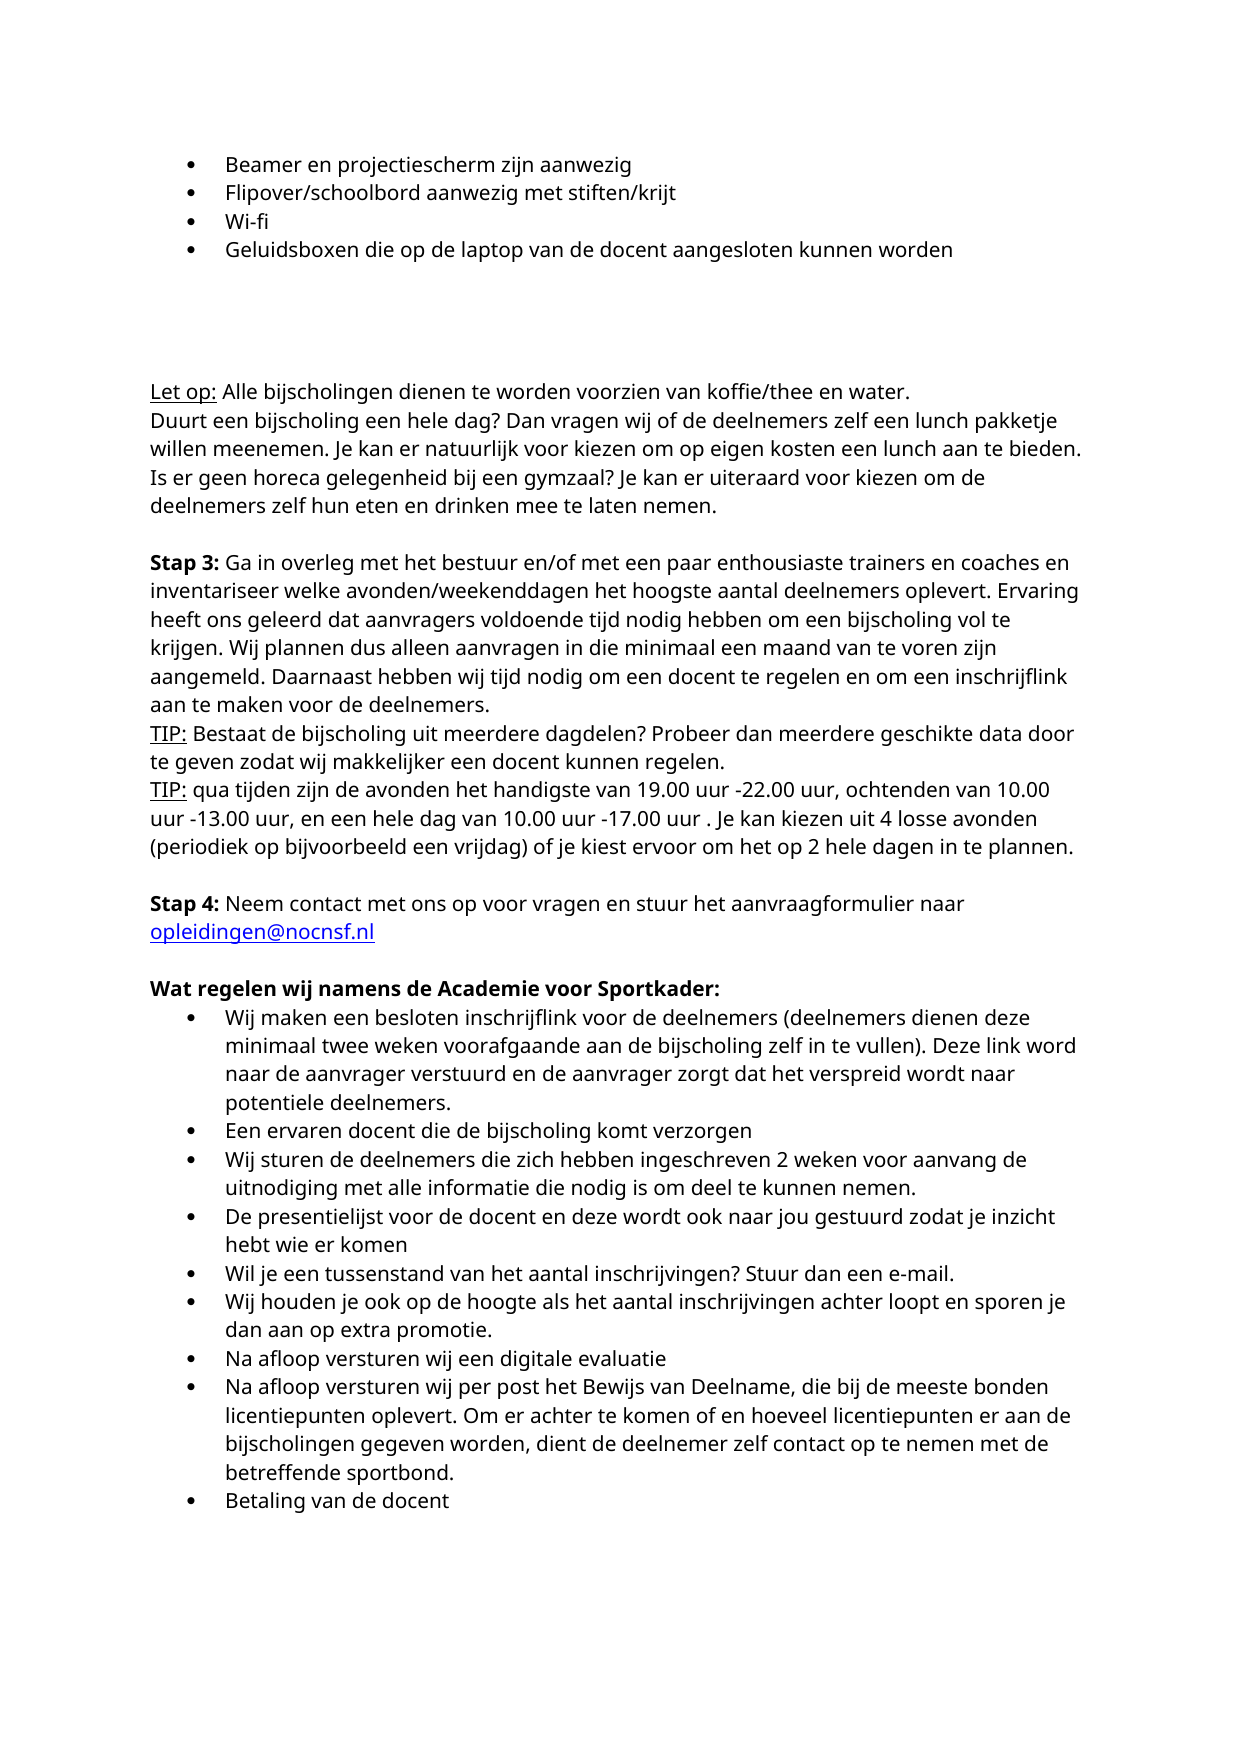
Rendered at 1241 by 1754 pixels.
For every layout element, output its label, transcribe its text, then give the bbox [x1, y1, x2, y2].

text Wat regelen wij namens de Academie voor Sportkader: [150, 974, 1090, 1003]
list Na afloop versturen wij een digitale evaluatie [187, 1344, 1090, 1372]
text Stap 4: Neem contact met ons op voor vragen en stuur het aanvraagformulier naar opleidingen@nocnsf.nl [150, 889, 1090, 946]
list De presentielijst voor de docent en deze wordt ook naar jou gestuurd zodat je inzicht hebt wie er komen [187, 1202, 1090, 1259]
text TIP: qua tijden zijn de avonden het handigste van 19.00 uur -22.00 uur, ochtenden van 10.00 uur -13.00 uur, en een hele dag van 10.00 uur -17.00 uur . Je kan kiezen uit 4 losse avonden (periodiek op bijvoorbeeld een vrijdag) of je kiest ervoor om het op 2 hele dagen in te plannen. [150, 776, 1090, 861]
list Wil je een tussenstand van het aantal inschrijvingen? Stuur dan een e-mail. [187, 1259, 1090, 1287]
text TIP: Bestaat de bijscholing uit meerdere dagdelen? Probeer dan meerdere geschikte data door te geven zodat wij makkelijker een docent kunnen regelen. [150, 719, 1090, 776]
list Na afloop versturen wij per post het Bewijs van Deelname, die bij de meeste bonden licentiepunten oplevert. Om er achter te komen of en hoeveel licentiepunten er aan de bijscholingen gegeven worden, dient de deelnemer zelf contact op te nemen met de betreffende sportbond. [187, 1372, 1090, 1486]
list Beamer en projectiescherm zijn aanwezig [187, 150, 1090, 178]
list Geluidsboxen die op de laptop van de docent aangesloten kunnen worden [187, 235, 1090, 264]
list Flipover/schoolbord aanwezig met stiften/krijt [187, 178, 1090, 207]
list Een ervaren docent die de bijscholing komt verzorgen [187, 1116, 1090, 1145]
list Wij sturen de deelnemers die zich hebben ingeschreven 2 weken voor aanvang de uitnodiging met alle informatie die nodig is om deel te kunnen nemen. [187, 1145, 1090, 1202]
list Wi-fi [187, 207, 1090, 235]
text Let op: Alle bijscholingen dienen te worden voorzien van koffie/thee en water. [150, 377, 1090, 406]
list Wij maken een besloten inschrijflink voor de deelnemers (deelnemers dienen deze minimaal twee weken voorafgaande aan de bijscholing zelf in te vullen). Deze link word naar de aanvrager verstuurd en de aanvrager zorgt dat het verspreid wordt naar potentiele deelnemers. [187, 1003, 1090, 1116]
text Duurt een bijscholing een hele dag? Dan vragen wij of de deelnemers zelf een lunch pakketje willen meenemen. Je kan er natuurlijk voor kiezen om op eigen kosten een lunch aan te bieden. Is er geen horeca gelegenheid bij een gymzaal? Je kan er uiteraard voor kiezen om de deelnemers zelf hun eten en drinken mee te laten nemen. [150, 406, 1090, 520]
list Wij houden je ook op de hoogte als het aantal inschrijvingen achter loopt en sporen je dan aan op extra promotie. [187, 1287, 1090, 1344]
text Stap 3: Ga in overleg met het bestuur en/of met een paar enthousiaste trainers en coaches en inventariseer welke avonden/weekenddagen het hoogste aantal deelnemers oplevert. Ervaring heeft ons geleerd dat aanvragers voldoende tijd nodig hebben om een bijscholing vol te krijgen. Wij plannen dus alleen aanvragen in die minimaal een maand van te voren zijn aangemeld. Daarnaast hebben wij tijd nodig om een docent te regelen en om een inschrijflink aan te maken voor de deelnemers. [150, 548, 1090, 719]
list Betaling van de docent [187, 1486, 1090, 1514]
